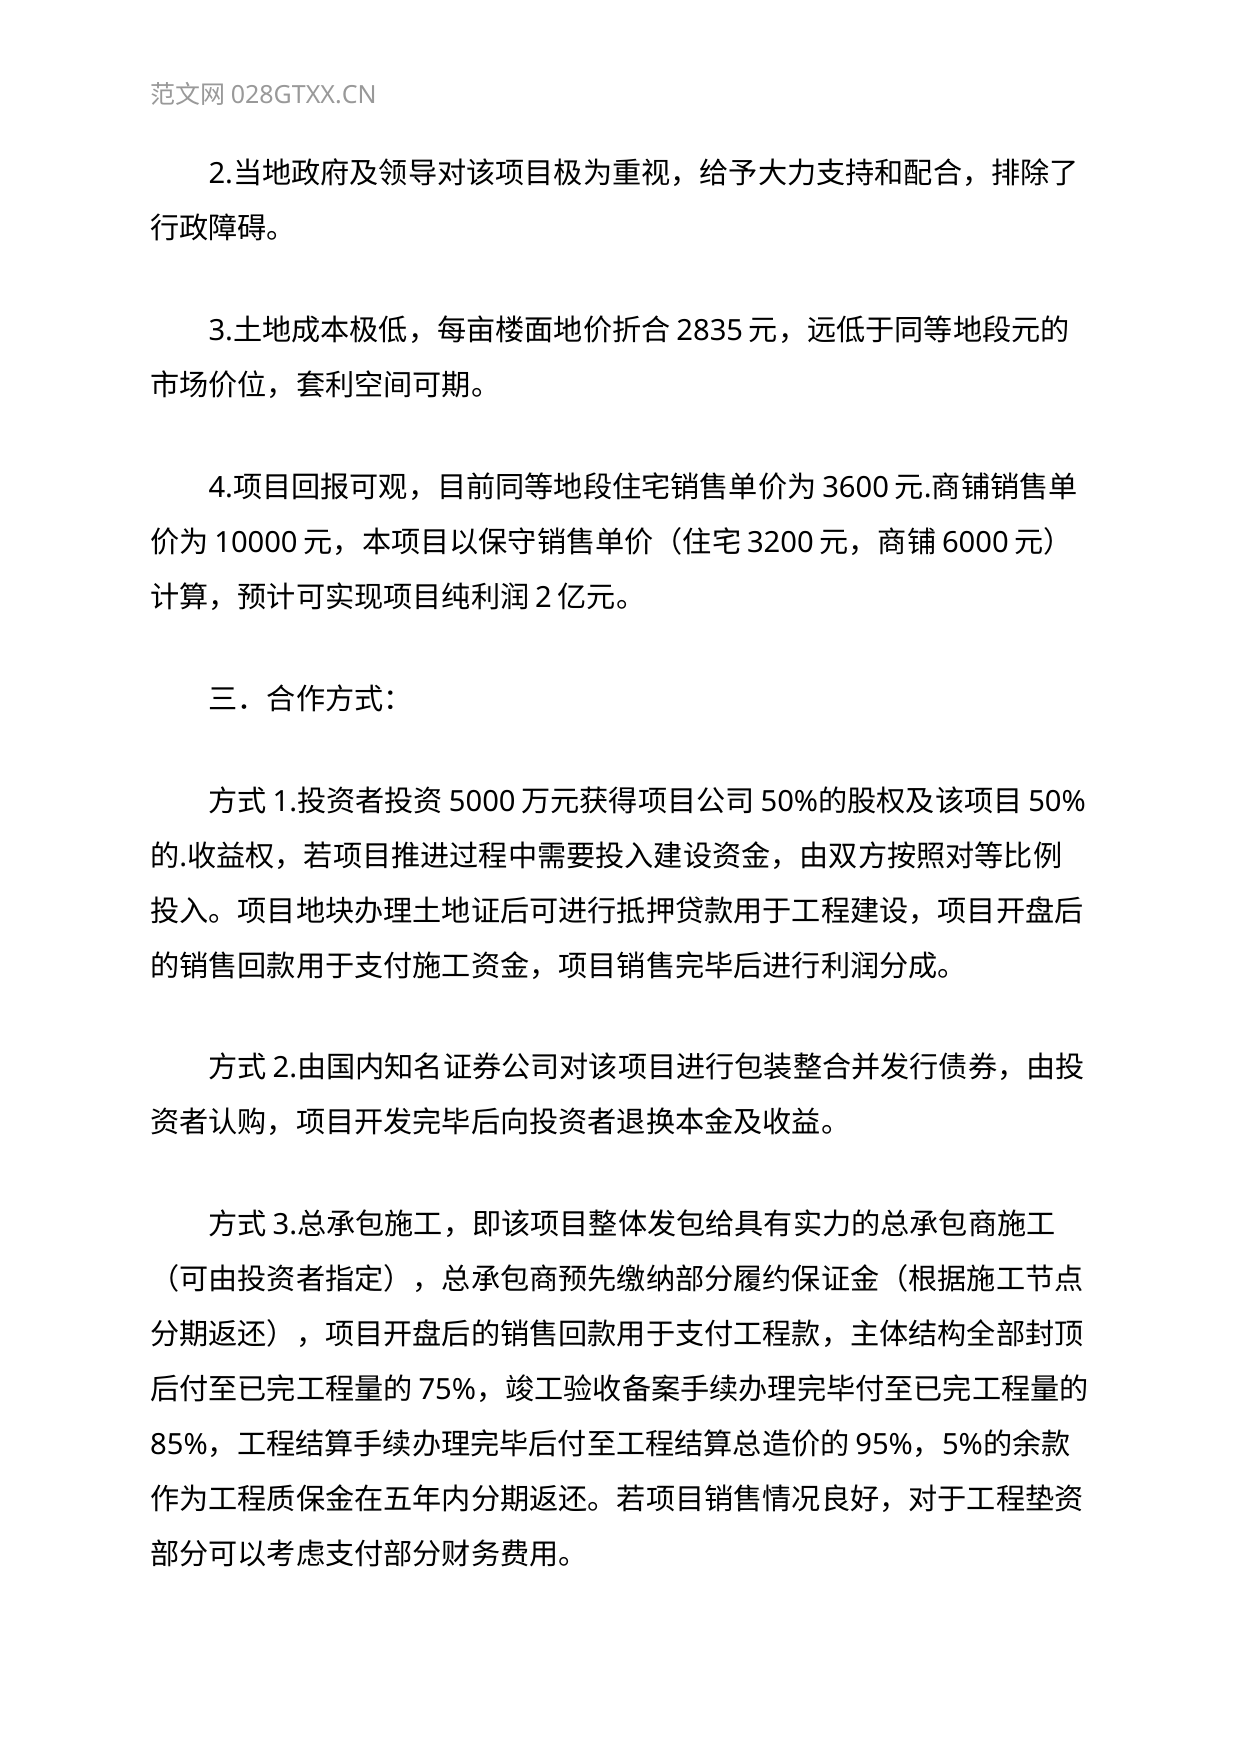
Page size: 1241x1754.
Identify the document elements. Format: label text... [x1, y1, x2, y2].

text 方式1.投资者投资5000万元获得项目公司50%的股权及该项目50%的.收益权，若项目推进过程中需要投入建设资金，由双方按照对等比例投入。项目地块办理土地证后可进行抵押贷款用于工程建设，项目开盘后的销售回款用于支付施工资金，项目销售完毕后进行利润分成。 [150, 777, 1090, 984]
text 4.项目回报可观，目前同等地段住宅销售单价为3600元.商铺销售单价为10000元，本项目以保守销售单价（住宅3200元，商铺6000元）计算，预计可实现项目纯利润2亿元。 [150, 463, 1090, 616]
text 3.土地成本极低，每亩楼面地价折合2835元，远低于同等地段元的市场价位，套利空间可期。 [150, 307, 1090, 404]
text 方式3.总承包施工，即该项目整体发包给具有实力的总承包商施工（可由投资者指定），总承包商预先缴纳部分履约保证金（根据施工节点分期返还），项目开盘后的销售回款用于支付工程款，主体结构全部封顶后付至已完工程量的75%，竣工验收备案手续办理完毕付至已完工程量的85%，工程结算手续办理完毕后付至工程结算总造价的95%，5%的余款作为工程质保金在五年内分期返还。若项目销售情况良好，对于工程垫资部分可以考虑支付部分财务费用。 [150, 1201, 1090, 1573]
text 三．合作方式： [150, 676, 1090, 718]
text 方式2.由国内知名证券公司对该项目进行包装整合并发行债券，由投资者认购，项目开发完毕后向投资者退换本金及收益。 [150, 1044, 1090, 1141]
text 2.当地政府及领导对该项目极为重视，给予大力支持和配合，排除了行政障碍。 [150, 150, 1090, 247]
